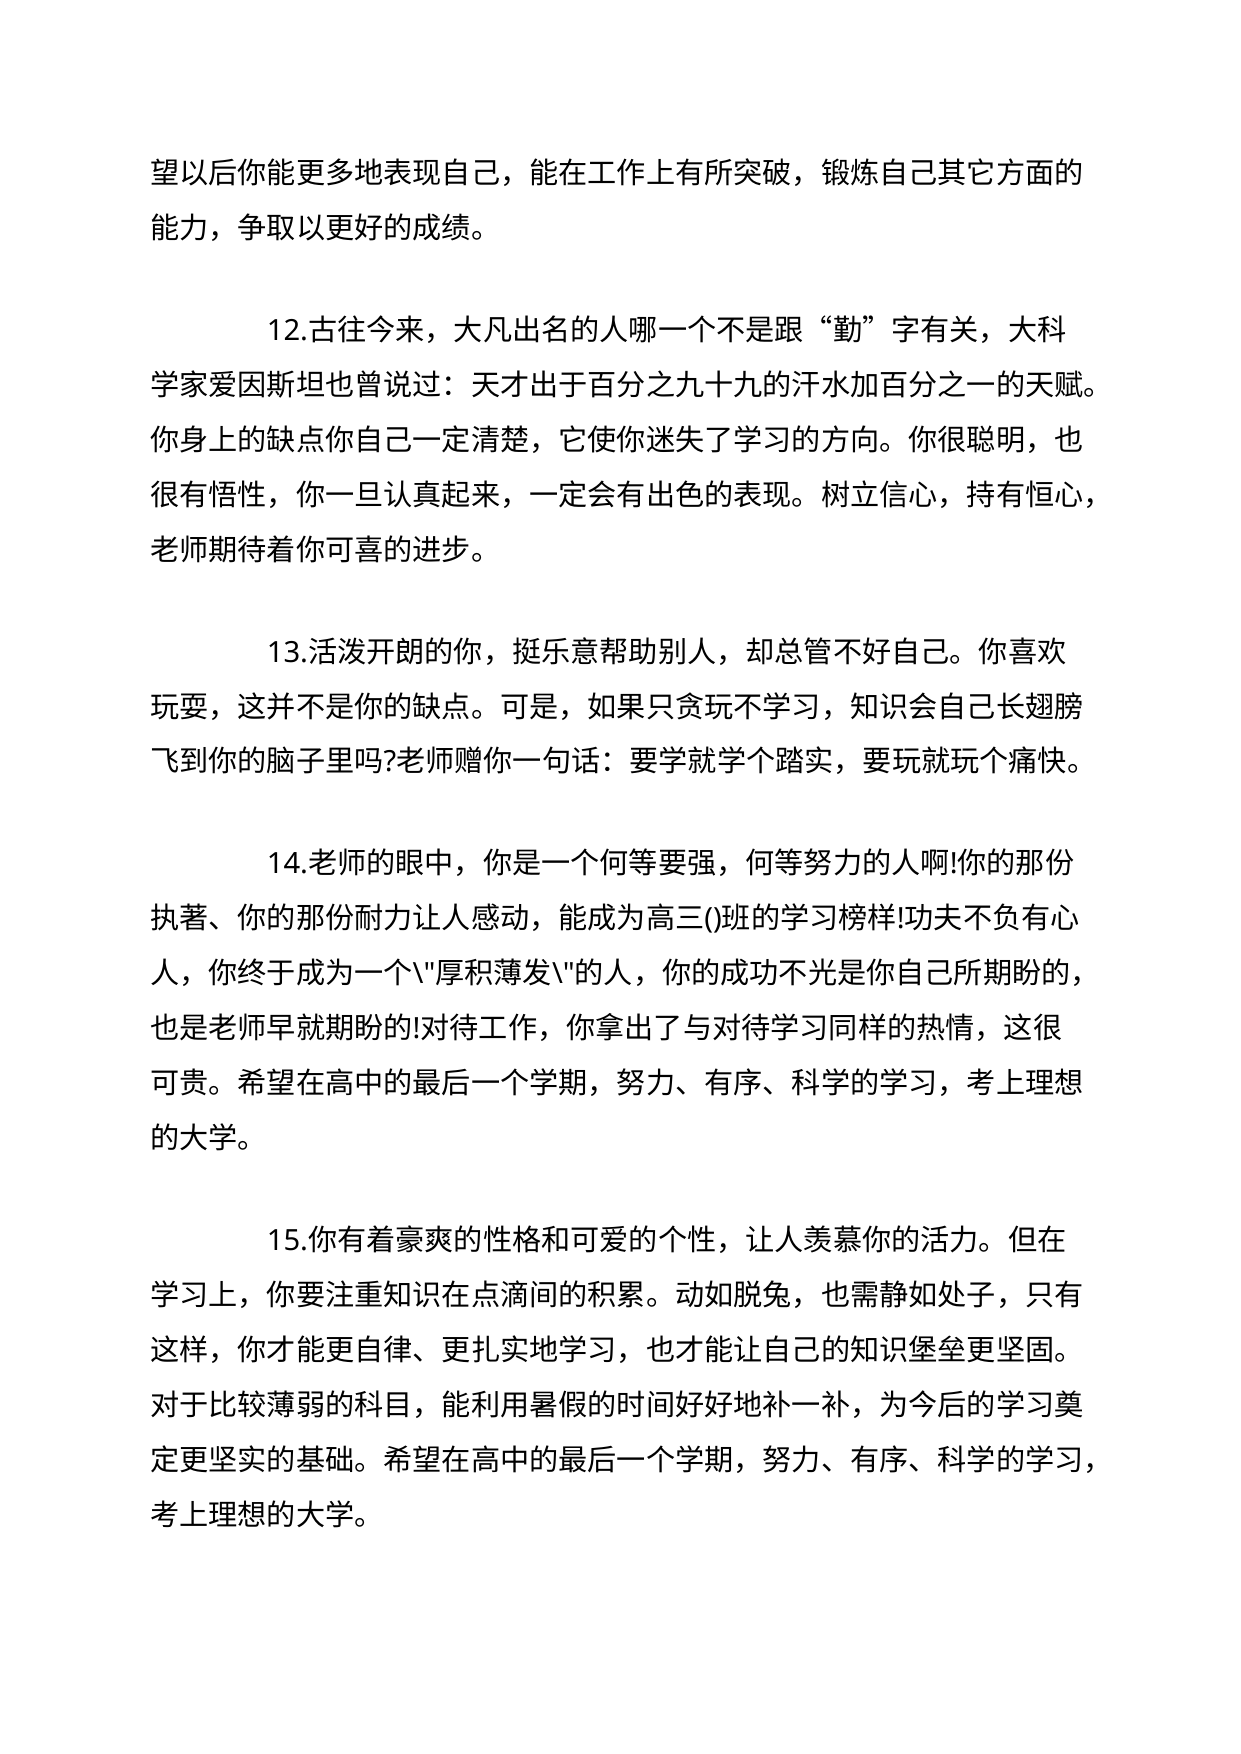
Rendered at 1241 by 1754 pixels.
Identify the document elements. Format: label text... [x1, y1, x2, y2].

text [150, 150, 1090, 247]
text 14.老师的眼中，你是一个何等要强，何等努力的人啊!你的那份执著、你的那份耐力让人感动，能成为高三()班的学习榜样!功夫不负有心人，你终于成为一个\"厚积薄发\"的人，你的成功不光是你自己所期盼的，也是老师早就期盼的!对待工作，你拿出了与对待学习同样的热情，这很可贵。希望在高中的最后一个学期，努力、有序、科学的学习，考上理想的大学。 [150, 840, 1090, 1157]
text 12.古往今来，大凡出名的人哪一个不是跟“勤”字有关，大科学家爱因斯坦也曾说过：天才出于百分之九十九的汗水加百分之一的天赋。你身上的缺点你自己一定清楚，它使你迷失了学习的方向。你很聪明，也很有悟性，你一旦认真起来，一定会有出色的表现。树立信心，持有恒心，老师期待着你可喜的进步。 [150, 307, 1090, 569]
text 15.你有着豪爽的性格和可爱的个性，让人羡慕你的活力。但在学习上，你要注重知识在点滴间的积累。动如脱兔，也需静如处子，只有这样，你才能更自律、更扎实地学习，也才能让自己的知识堡垒更坚固。对于比较薄弱的科目，能利用暑假的时间好好地补一补，为今后的学习奠定更坚实的基础。希望在高中的最后一个学期，努力、有序、科学的学习，考上理想的大学。 [150, 1217, 1090, 1533]
text 13.活泼开朗的你，挺乐意帮助别人，却总管不好自己。你喜欢玩耍，这并不是你的缺点。可是，如果只贪玩不学习，知识会自己长翅膀飞到你的脑子里吗?老师赠你一句话：要学就学个踏实，要玩就玩个痛快。 [150, 628, 1090, 780]
